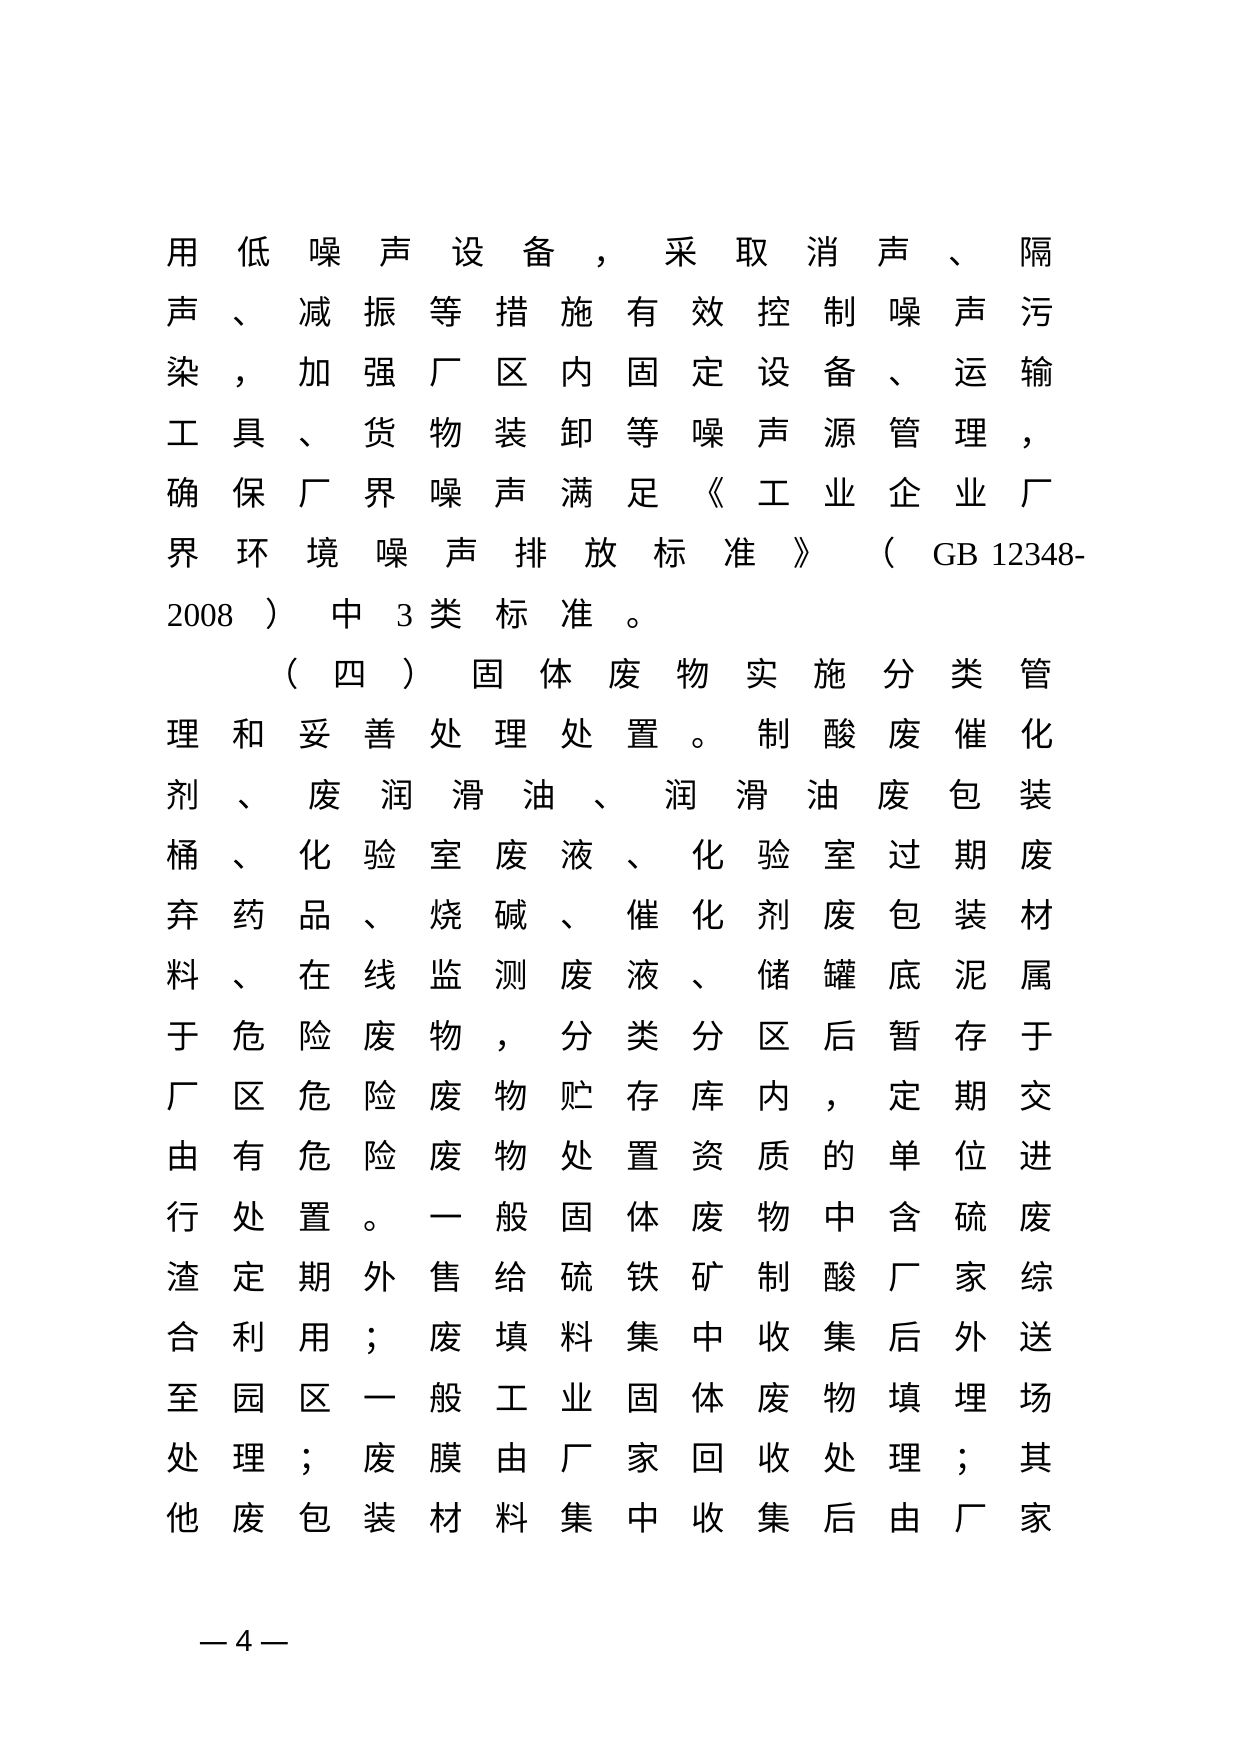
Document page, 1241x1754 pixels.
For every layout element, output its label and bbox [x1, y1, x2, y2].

list [167, 219, 1085, 642]
list [167, 642, 1085, 1546]
